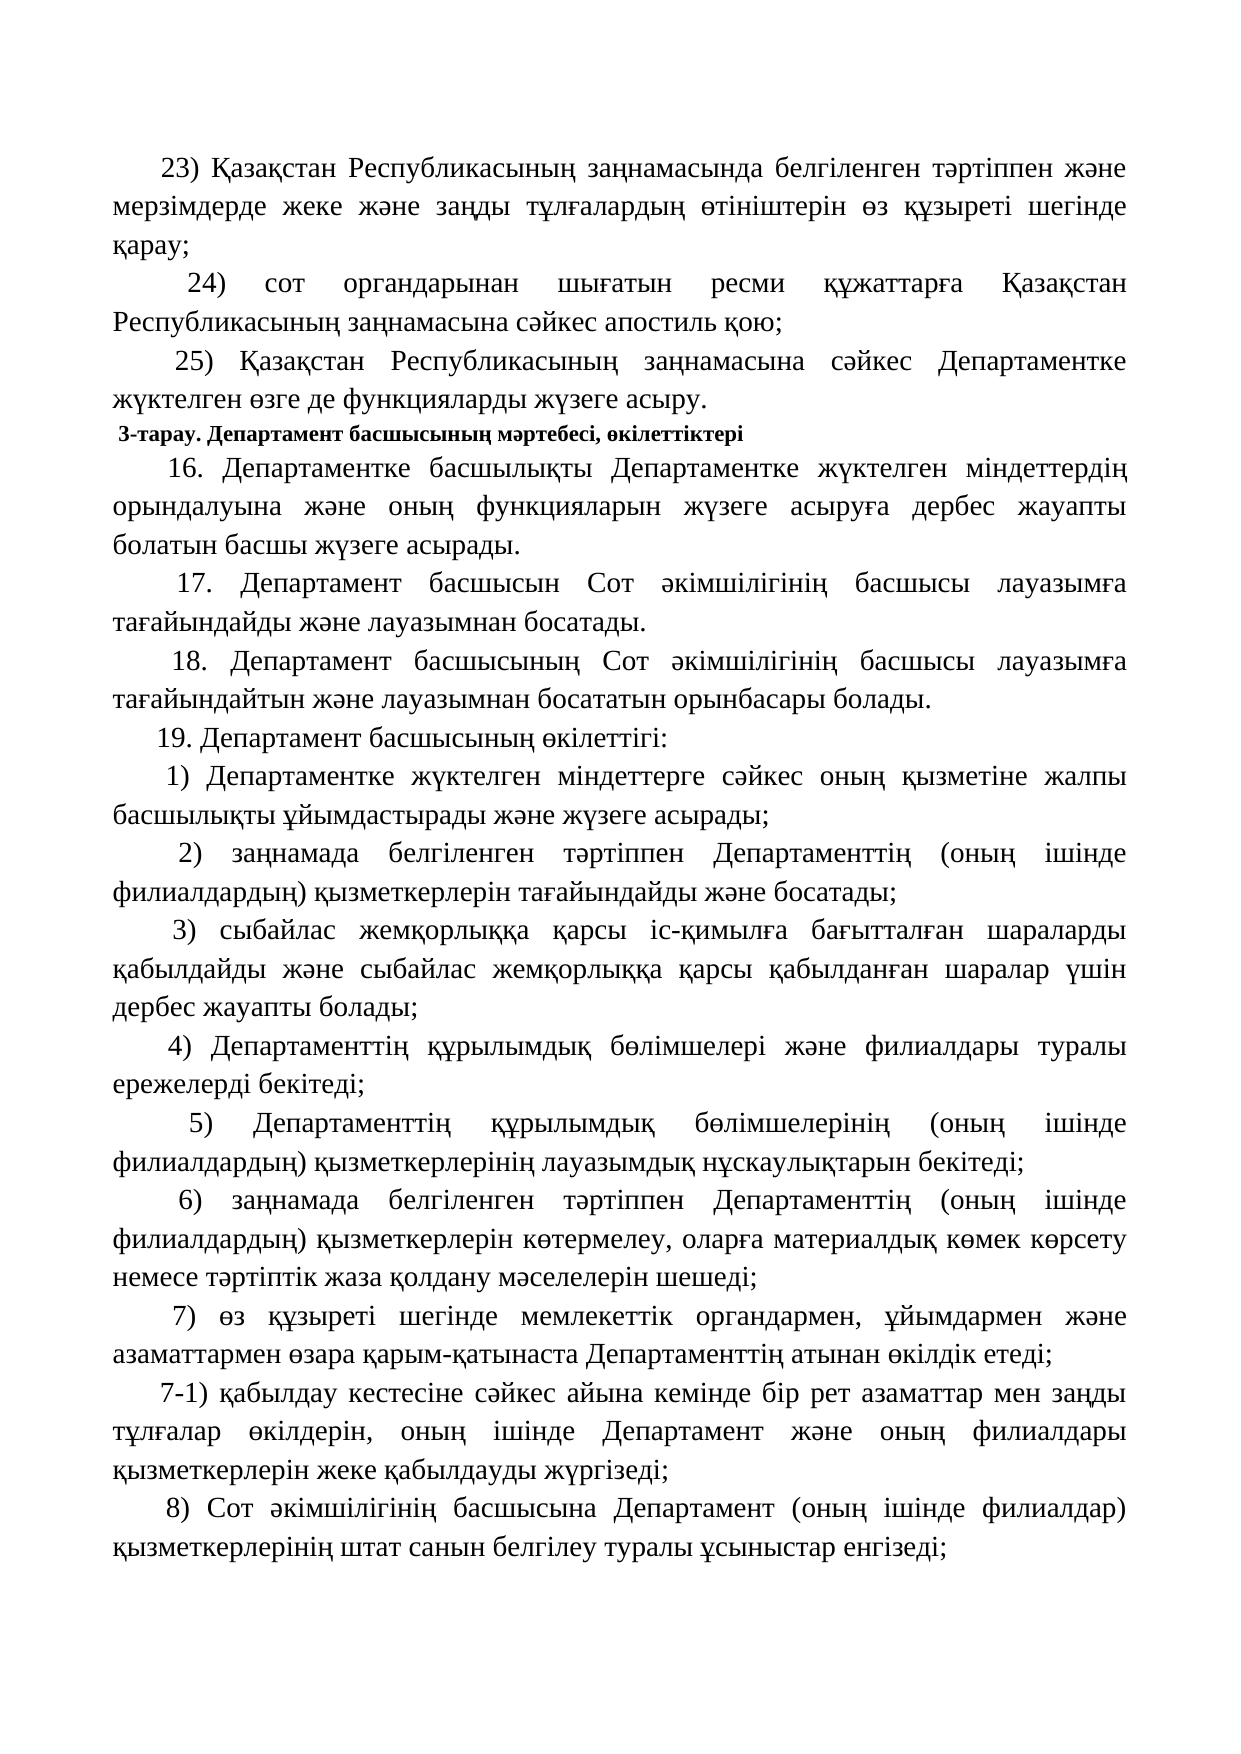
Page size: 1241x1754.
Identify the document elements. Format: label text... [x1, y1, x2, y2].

text 4) Департаменттің құрылымдық бөлімшелері және филиалдары туралы ережелерді бекітеді; [112, 1028, 1128, 1100]
text 2) заңнамада белгіленген тәртіппен Департаменттің (оның ішінде филиалдардың) қызметкерлерін тағайындайды және босатады; [112, 835, 1128, 907]
text 7) өз құзыреті шегінде мемлекеттік органдармен, ұйымдармен және азаматтармен өзара қарым-қатынаста Департаменттің атынан өкілдік етеді; [112, 1298, 1128, 1370]
text 5) Департаменттің құрылымдық бөлімшелерінің (оның ішінде филиалдардың) қызметкерлерінің лауазымдық нұскаулықтарын бекітеді; [112, 1105, 1128, 1177]
text 7-1) қабылдау кестесіне сәйкес айына кемінде бір рет азаматтар мен заңды тұлғалар өкілдерін, оның ішінде Департамент және оның филиалдары қызметкерлерін жеке қабылдауды жүргізеді; [112, 1375, 1128, 1486]
text 6) заңнамада белгіленген тәртіппен Департаменттің (оның ішінде филиалдардың) қызметкерлерін көтермелеу, оларға материалдық көмек көрсету немесе тәртіптік жаза қолдану мәселелерін шешеді; [112, 1182, 1128, 1293]
text 1) Департаментке жүктелген міндеттерге сәйкес оның қызметіне жалпы басшылықты ұйымдастырады және жүзеге асырады; [112, 758, 1128, 830]
text 3) сыбайлас жемқорлыққа қарсы ic-қимылға бағытталған шараларды қабылдайды және сыбайлас жемқорлыққа қарсы қабылданған шаралар үшін дербес жауапты болады; [112, 912, 1128, 1023]
text 24) сот органдарынан шығатын ресми құжаттарға Қазақстан Республикасының заңнамасына сәйкес апостиль қою; [112, 266, 1128, 338]
text 23) Қазақстан Республикасының заңнамасында белгіленген тәртіппен және мерзімдерде жеке және заңды тұлғалардың өтініштерін өз құзыреті шегінде қарау; [112, 150, 1128, 261]
text 25) Қазақстан Республикасының заңнамасына сәйкес Департаментке жүктелген өзге де функцияларды жүзеге асыру. [112, 343, 1128, 415]
text 16. Департаментке басшылықты Департаментке жүктелген міндеттердің орындалуына және оның функцияларын жүзеге асыруға дербес жауапты болатын басшы жүзеге асырады. [112, 450, 1128, 561]
text 8) Сот әкімшілігінің басшысына Департамент (оның ішінде филиалдар) қызметкерлерінің штат санын белгілеу туралы ұсыныстар енгізеді; [112, 1491, 1128, 1563]
text 3-тарау. Департамент басшысының мәртебесі, өкілеттіктері [112, 420, 1128, 446]
text 17. Департамент басшысын Сот әкімшілігінің басшысы лауазымға тағайындайды және лауазымнан босатады. [112, 566, 1128, 638]
text 18. Департамент басшысының Сот әкімшілігінің басшысы лауазымға тағайындайтын және лауазымнан босататын орынбасары болады. [112, 643, 1128, 715]
text 19. Департамент басшысының өкілеттігі: [112, 720, 1128, 753]
